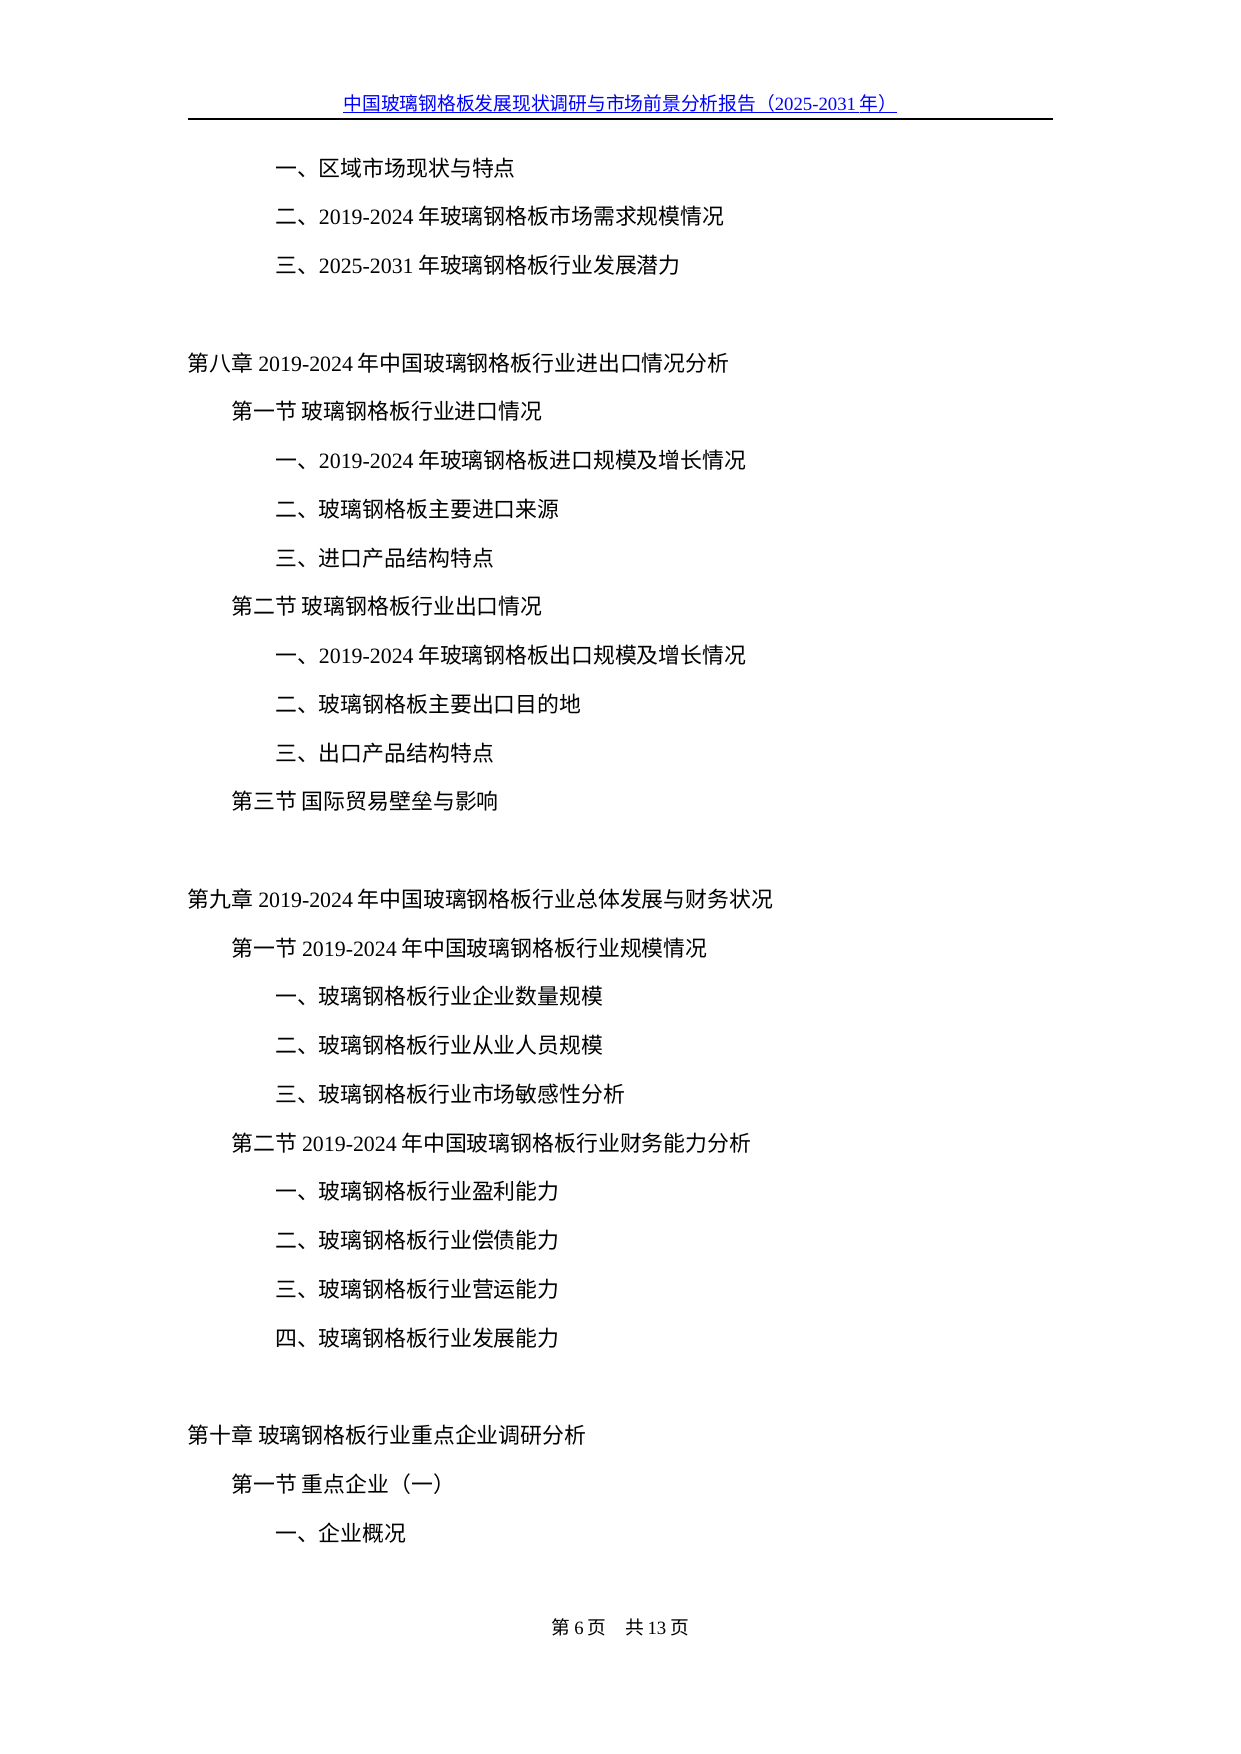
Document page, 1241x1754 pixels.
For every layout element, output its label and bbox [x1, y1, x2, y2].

text [187, 150, 1053, 1548]
